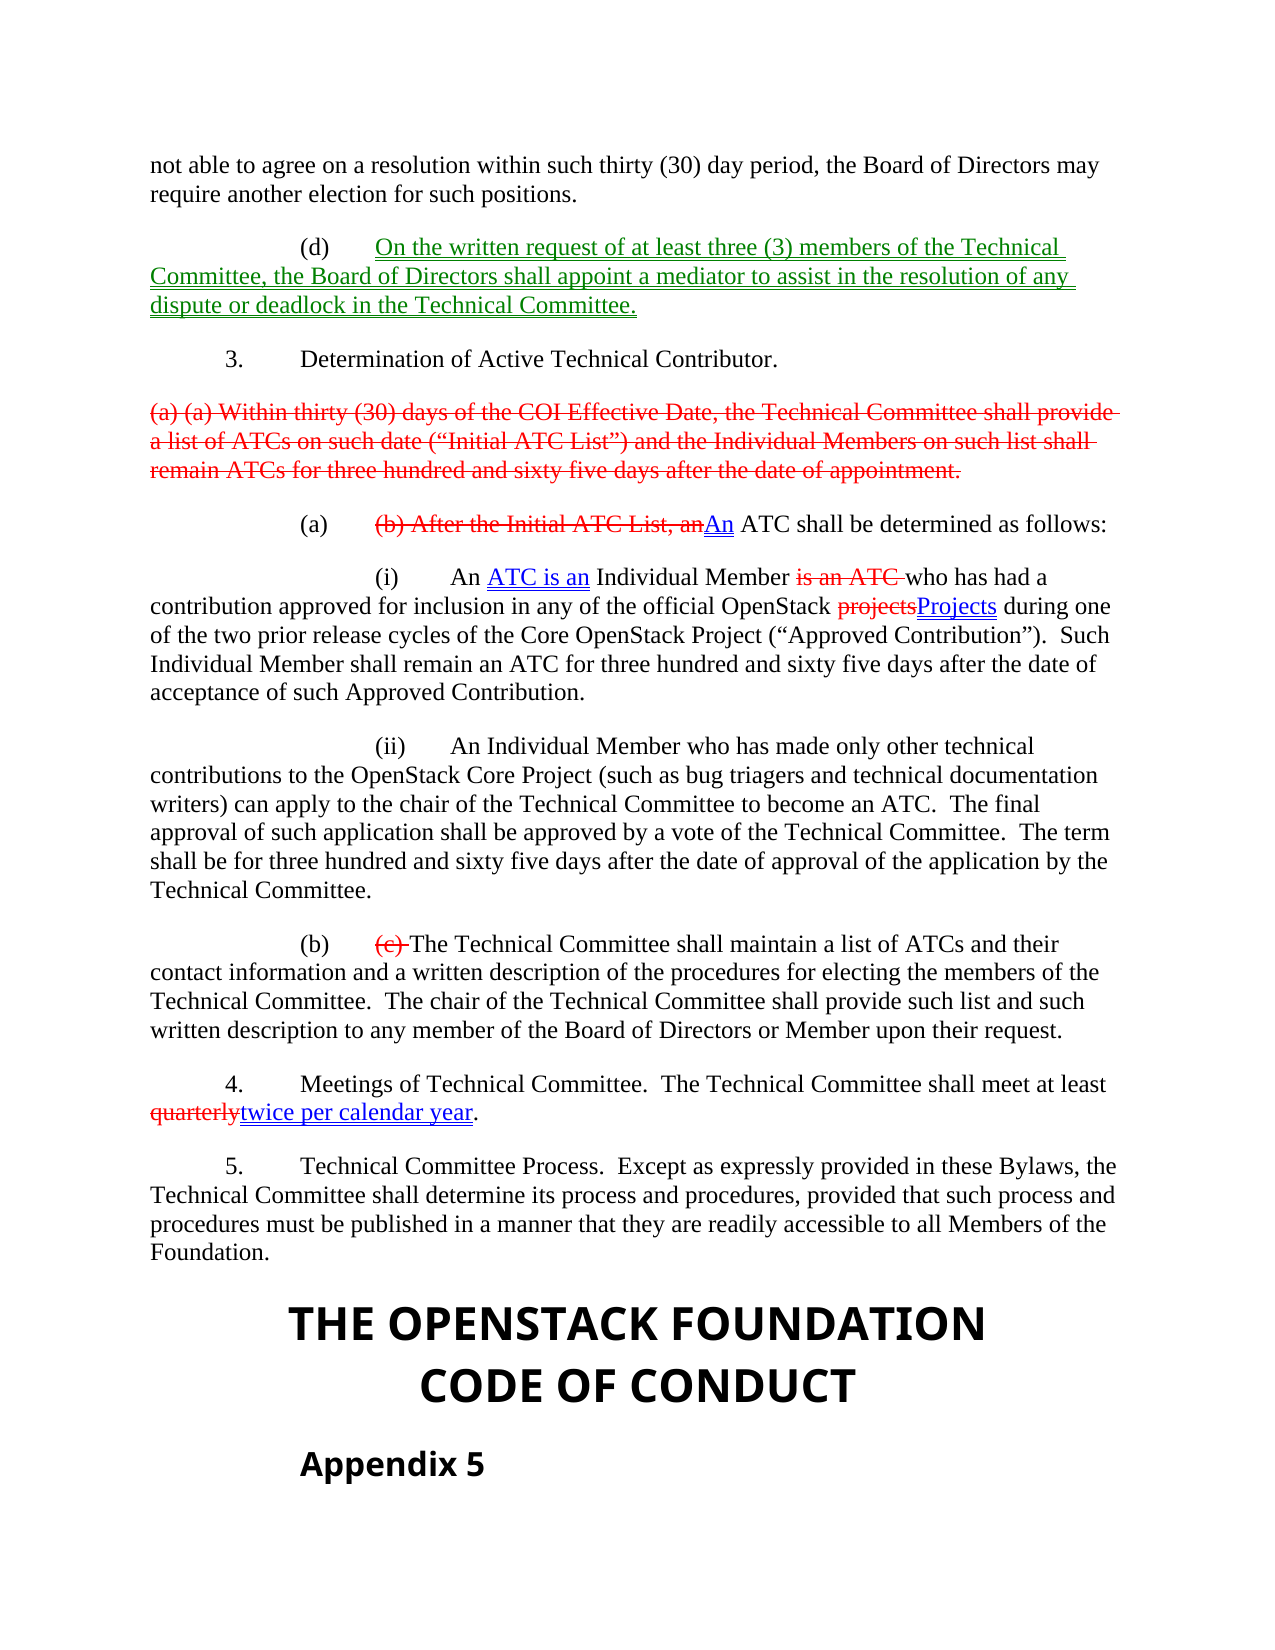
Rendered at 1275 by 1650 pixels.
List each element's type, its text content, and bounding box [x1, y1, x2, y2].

text Determination of Active Technical Contributor. [150, 344, 1125, 372]
subtitle THE OPENSTACK FOUNDATION CODE OF CONDUCT [150, 1291, 1125, 1416]
text An Individual Member who has made only other technical contributions to the OpenStack Core Project (such as bug triagers and technical documentation writers) can apply to the chair of the Technical Committee to become an ATC. The final approval of such application shall be approved by a vote of the Technical Committee. The term shall be for three hundred and sixty five days after the date of approval of the application by the Technical Committee. [150, 731, 1125, 904]
list (a) (a) Within thirty (30) days of the COI Effective Date, the Technical Committee shall provide a list of ATCs on such date (“Initial ATC List”) and the Individual Members on such list shall remain ATCs for three hundred and sixty five days after the date of appointment. [150, 397, 1125, 484]
text Meetings of Technical Committee. The Technical Committee shall meet at least quarterlytwice per calendar year. [150, 1069, 1125, 1126]
text Technical Committee Process. Except as expressly provided in these Bylaws, the Technical Committee shall determine its process and procedures, provided that such process and procedures must be published in a manner that they are readily accessible to all Members of the Foundation. [150, 1151, 1125, 1266]
list (c) The Technical Committee shall maintain a list of ATCs and their contact information and a written description of the procedures for electing the members of the Technical Committee. The chair of the Technical Committee shall provide such list and such written description to any member of the Board of Directors or Member upon their request. [150, 929, 1125, 1044]
text An ATC is an Individual Member is an ATC who has had a contribution approved for inclusion in any of the official OpenStack projectsProjects during one of the two prior release cycles of the Core OpenStack Project (“Approved Contribution”). Such Individual Member shall remain an ATC for three hundred and sixty five days after the date of acceptance of such Approved Contribution. [150, 562, 1125, 706]
list (b) After the Initial ATC List, anAn ATC shall be determined as follows: [150, 509, 1125, 537]
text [150, 150, 1125, 207]
list On the written request of at least three (3) members of the Technical Committee, the Board of Directors shall appoint a mediator to assist in the resolution of any dispute or deadlock in the Technical Committee. [150, 232, 1125, 319]
